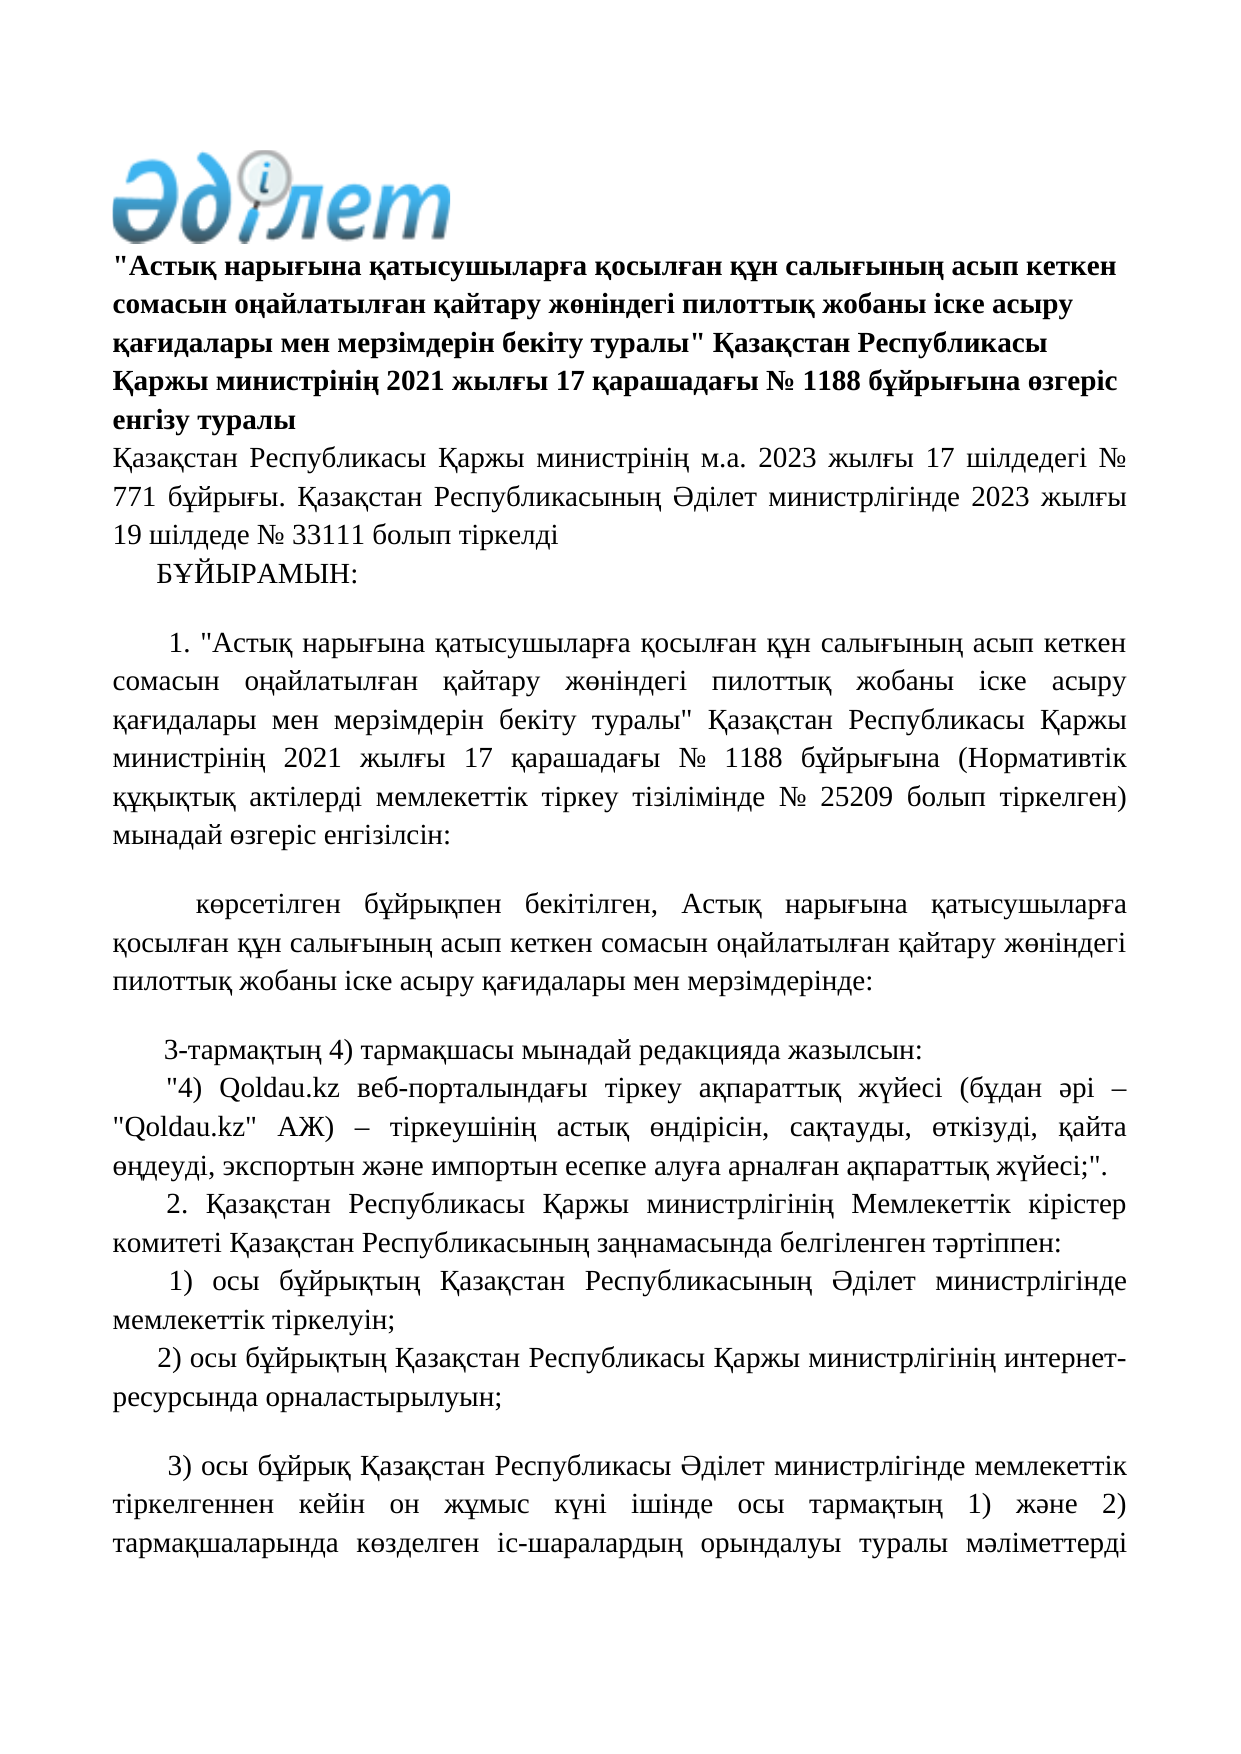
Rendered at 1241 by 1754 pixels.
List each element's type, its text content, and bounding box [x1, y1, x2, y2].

picture [112, 150, 451, 244]
text БҰЙЫРАМЫН: [112, 556, 1128, 589]
text Қазақстан Республикасы Қаржы министрінің м.а. 2023 жылғы 17 шiлдедегi № 771 бұйрығы. Қазақстан Республикасының Әділет министрлігінде 2023 жылғы 19 шiлдеде № 33111 болып тіркелді [112, 440, 1128, 551]
text 2. Қазақстан Республикасы Қаржы министрлігінің Мемлекеттік кірістер комитеті Қазақстан Республикасының заңнамасында белгіленген тәртіппен: [112, 1186, 1128, 1258]
text көрсетілген бұйрықпен бекітілген, Астық нарығына қатысушыларға қосылған құн салығының асып кеткен сомасын оңайлатылған қайтару жөніндегі пилоттық жобаны іске асыру қағидалары мен мерзімдерінде: [112, 886, 1128, 997]
text 1) осы бұйрықтың Қазақстан Республикасының Әділет министрлігінде мемлекеттік тіркелуін; [112, 1263, 1128, 1335]
text "4) Qoldau.kz веб-порталындағы тіркеу ақпараттық жүйесі (бұдан әрі – "Qoldau.kz" АЖ) – тіркеушінің астық өндірісін, сақтауды, өткізуді, қайта өңдеуді, экспортын және импортын есепке алуға арналған ақпараттық жүйесі;". [112, 1071, 1128, 1181]
text 2) осы бұйрықтың Қазақстан Республикасы Қаржы министрлігінің интернет-ресурсында орналастырылуын; [112, 1340, 1128, 1412]
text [112, 1448, 1128, 1558]
text "Астық нарығына қатысушыларға қосылған құн салығының асып кеткен сомасын оңайлатылған қайтару жөніндегі пилоттық жобаны іске асыру қағидалары мен мерзімдерін бекіту туралы" Қазақстан Республикасы Қаржы министрінің 2021 жылғы 17 қарашадағы № 1188 бұйрығына өзгеріс енгізу туралы [112, 248, 1128, 435]
text 3-тармақтың 4) тармақшасы мынадай редакцияда жазылсын: [112, 1032, 1128, 1066]
text 1. "Астық нарығына қатысушыларға қосылған құн салығының асып кеткен сомасын оңайлатылған қайтару жөніндегі пилоттық жобаны іске асыру қағидалары мен мерзімдерін бекіту туралы" Қазақстан Республикасы Қаржы министрінің 2021 жылғы 17 қарашадағы № 1188 бұйрығына (Нормативтік құқықтық актілерді мемлекеттік тіркеу тізілімінде № 25209 болып тіркелген) мынадай өзгеріс енгізілсін: [112, 625, 1128, 851]
